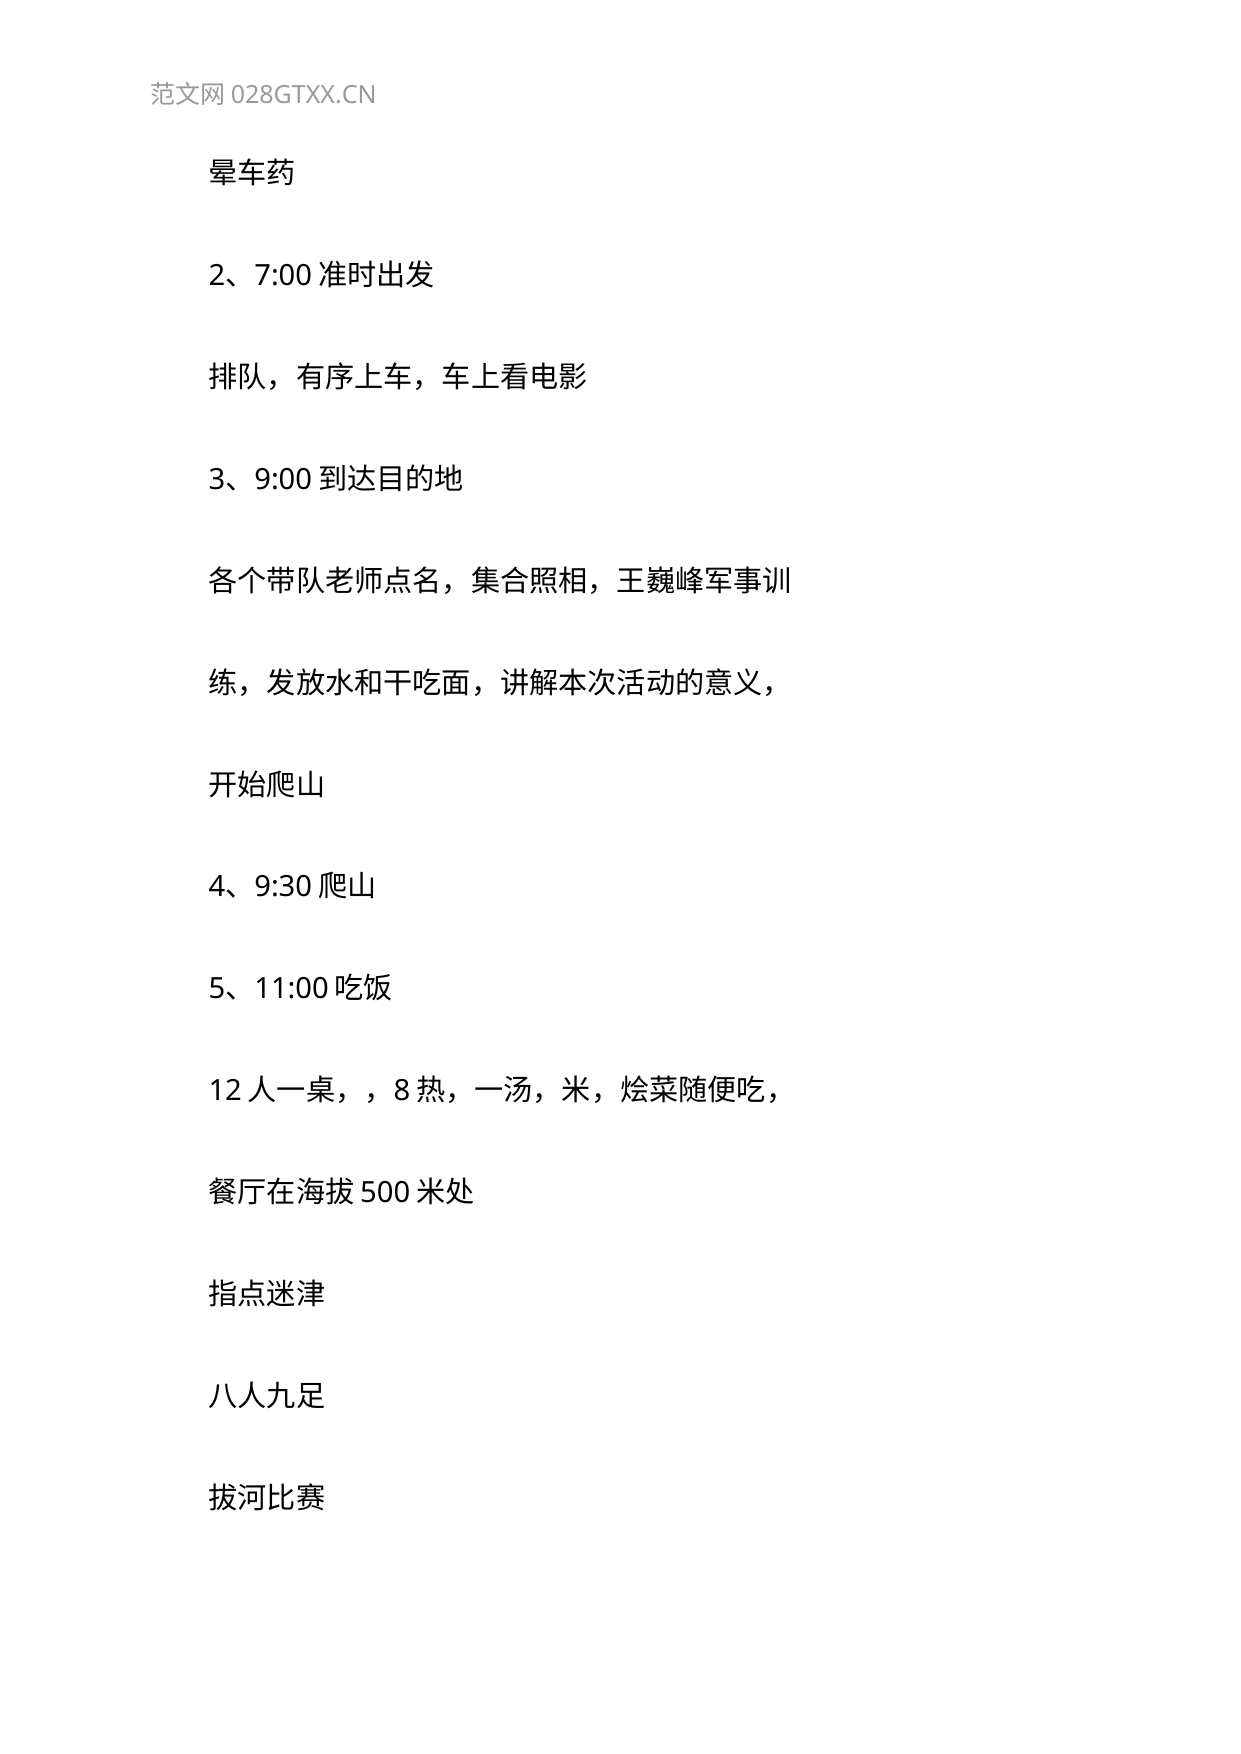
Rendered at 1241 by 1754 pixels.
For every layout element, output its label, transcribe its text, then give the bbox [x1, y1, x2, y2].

text 2、7:00准时出发 [150, 252, 1090, 294]
text 拔河比赛 [150, 1474, 1090, 1517]
text 开始爬山 [150, 761, 1090, 803]
text 4、9:30爬山 [150, 863, 1090, 905]
text 12人一桌，，8热，一汤，米，烩菜随便吃， [150, 1067, 1090, 1109]
text 排队，有序上车，车上看电影 [150, 354, 1090, 396]
text 餐厅在海拔500米处 [150, 1169, 1090, 1211]
text 指点迷津 [150, 1271, 1090, 1313]
text 八人九足 [150, 1372, 1090, 1415]
text 各个带队老师点名，集合照相，王巍峰军事训 [150, 557, 1090, 600]
text 练，发放水和干吃面，讲解本次活动的意义， [150, 659, 1090, 702]
text 3、9:00到达目的地 [150, 456, 1090, 498]
text 5、11:00吃饭 [150, 965, 1090, 1007]
text 晕车药 [150, 150, 1090, 192]
